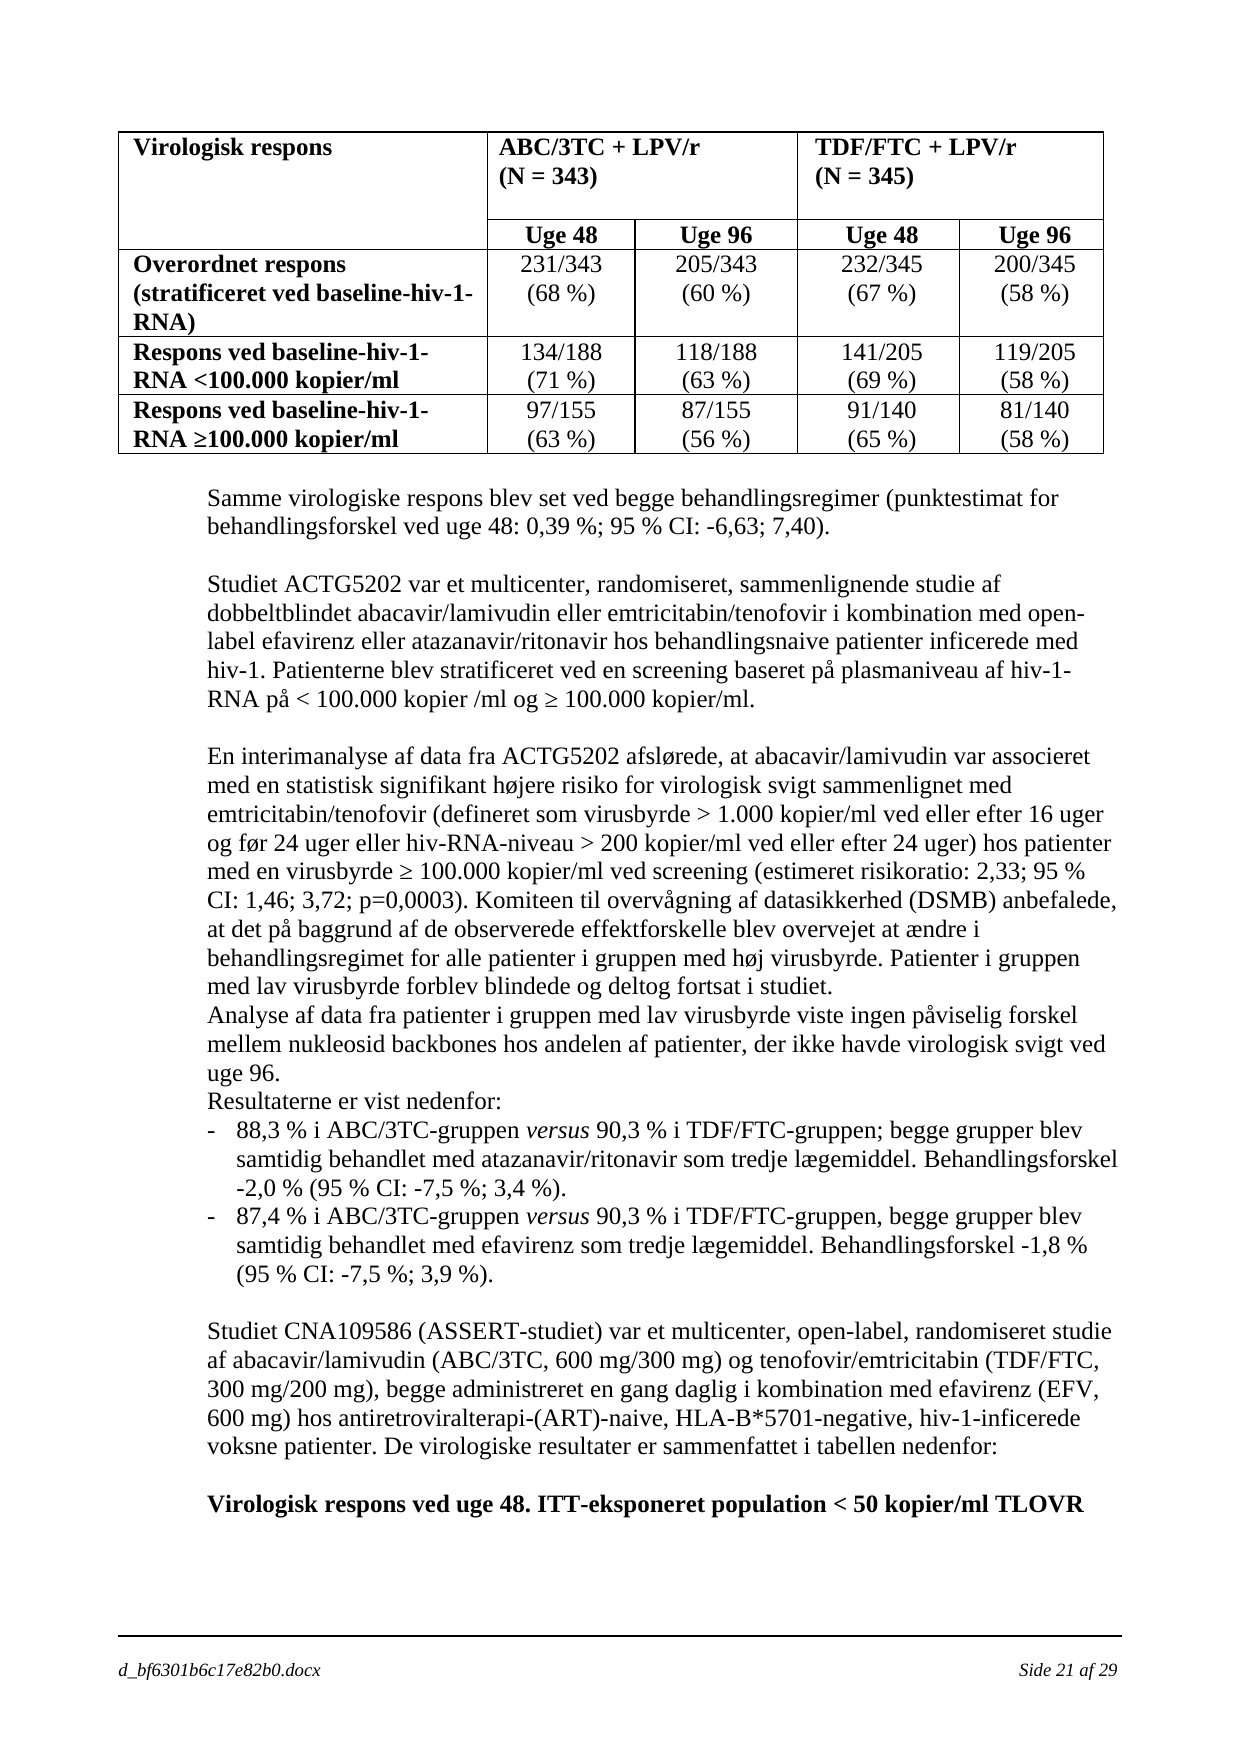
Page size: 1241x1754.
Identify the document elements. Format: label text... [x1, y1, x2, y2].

text Virologisk respons ved uge 48. ITT-eksponeret population < 50 kopier/ml TLOVR [207, 1489, 1122, 1518]
table_cell 205/343 (60 %) [636, 250, 797, 336]
table_cell 232/345 (67 %) [798, 250, 959, 336]
table_cell 91/140 (65 %) [798, 395, 959, 453]
table_cell Respons ved baseline-hiv-1-RNA ≥100.000 kopier/ml [119, 395, 487, 453]
table_cell Uge 96 [636, 220, 797, 248]
table_cell 141/205 (69 %) [798, 337, 959, 394]
text Studiet CNA109586 (ASSERT-studiet) var et multicenter, open-label, randomiseret studie af abacavir/lamivudin (ABC/3TC, 600 mg/300 mg) og tenofovir/emtricitabin (TDF/FTC, 300 mg/200 mg), begge administreret en gang daglig i kombination med efavirenz (EFV, 600 mg) hos antiretroviralterapi-(ART)-naive, HLA-B*5701-negative, hiv-1-inficerede voksne patienter. De virologiske resultater er sammenfattet i tabellen nedenfor: [207, 1316, 1122, 1460]
table_cell 81/140 (58 %) [960, 395, 1103, 453]
list 87,4 % i ABC/3TC-gruppen versus 90,3 % i TDF/FTC-gruppen, begge grupper blev samtidig behandlet med efavirenz som tredje lægemiddel. Behandlingsforskel -1,8 % (95 % CI: -7,5 %; 3,9 %). [207, 1201, 1122, 1288]
text Samme virologiske respons blev set ved begge behandlingsregimer (punktestimat for behandlingsforskel ved uge 48: 0,39 %; 95 % CI: -6,63; 7,40). [207, 483, 1122, 540]
text Studiet ACTG5202 var et multicenter, randomiseret, sammenlignende studie af dobbeltblindet abacavir/lamivudin eller emtricitabin/tenofovir i kombination med open-label efavirenz eller atazanavir/ritonavir hos behandlingsnaive patienter inficerede med hiv-1. Patienterne blev stratificeret ved en screening baseret på plasmaniveau af hiv-1-RNA på < 100.000 kopier /ml og ≥ 100.000 kopier/ml. [207, 569, 1122, 713]
table_cell 118/188 (63 %) [636, 337, 797, 394]
table_cell Overordnet respons (stratificeret ved baseline-hiv-1-RNA) [119, 250, 487, 336]
table_header TDF/FTC + LPV/r (N = 345) [798, 133, 1103, 219]
table_cell 200/345 (58 %) [960, 250, 1103, 336]
table_header Virologisk respons [119, 133, 487, 248]
text Analyse af data fra patienter i gruppen med lav virusbyrde viste ingen påviselig forskel mellem nukleosid backbones hos andelen af patienter, der ikke havde virologisk svigt ved uge 96. [207, 1000, 1122, 1086]
text En interimanalyse af data fra ACTG5202 afslørede, at abacavir/lamivudin var associeret med en statistisk signifikant højere risiko for virologisk svigt sammenlignet med emtricitabin/tenofovir (defineret som virusbyrde > 1.000 kopier/ml ved eller efter 16 uger og før 24 uger eller hiv-RNA-niveau > 200 kopier/ml ved eller efter 24 uger) hos patienter med en virusbyrde ≥ 100.000 kopier/ml ved screening (estimeret risikoratio: 2,33; 95 % CI: 1,46; 3,72; p=0,0003). Komiteen til overvågning af datasikkerhed (DSMB) anbefalede, at det på baggrund af de observerede effektforskelle blev overvejet at ændre i behandlingsregimet for alle patienter i gruppen med høj virusbyrde. Patienter i gruppen med lav virusbyrde forblev blindede og deltog fortsat i studiet. [207, 741, 1122, 1000]
list 88,3 % i ABC/3TC-gruppen versus 90,3 % i TDF/FTC-gruppen; begge grupper blev samtidig behandlet med atazanavir/ritonavir som tredje lægemiddel. Behandlingsforskel -2,0 % (95 % CI: -7,5 %; 3,4 %). [207, 1115, 1122, 1201]
table_header ABC/3TC + LPV/r (N = 343) [488, 133, 797, 219]
table_cell 134/188 (71 %) [488, 337, 634, 394]
text Resultaterne er vist nedenfor: [207, 1086, 1122, 1115]
table_cell 87/155 (56 %) [636, 395, 797, 453]
table_cell Uge 48 [488, 220, 634, 248]
table_cell Uge 48 [798, 220, 959, 248]
table_cell Uge 96 [960, 220, 1103, 248]
table_cell 119/205 (58 %) [960, 337, 1103, 394]
table_cell Respons ved baseline-hiv-1-RNA <100.000 kopier/ml [119, 337, 487, 394]
table_cell 97/155 (63 %) [488, 395, 634, 453]
table_cell 231/343 (68 %) [488, 250, 634, 336]
